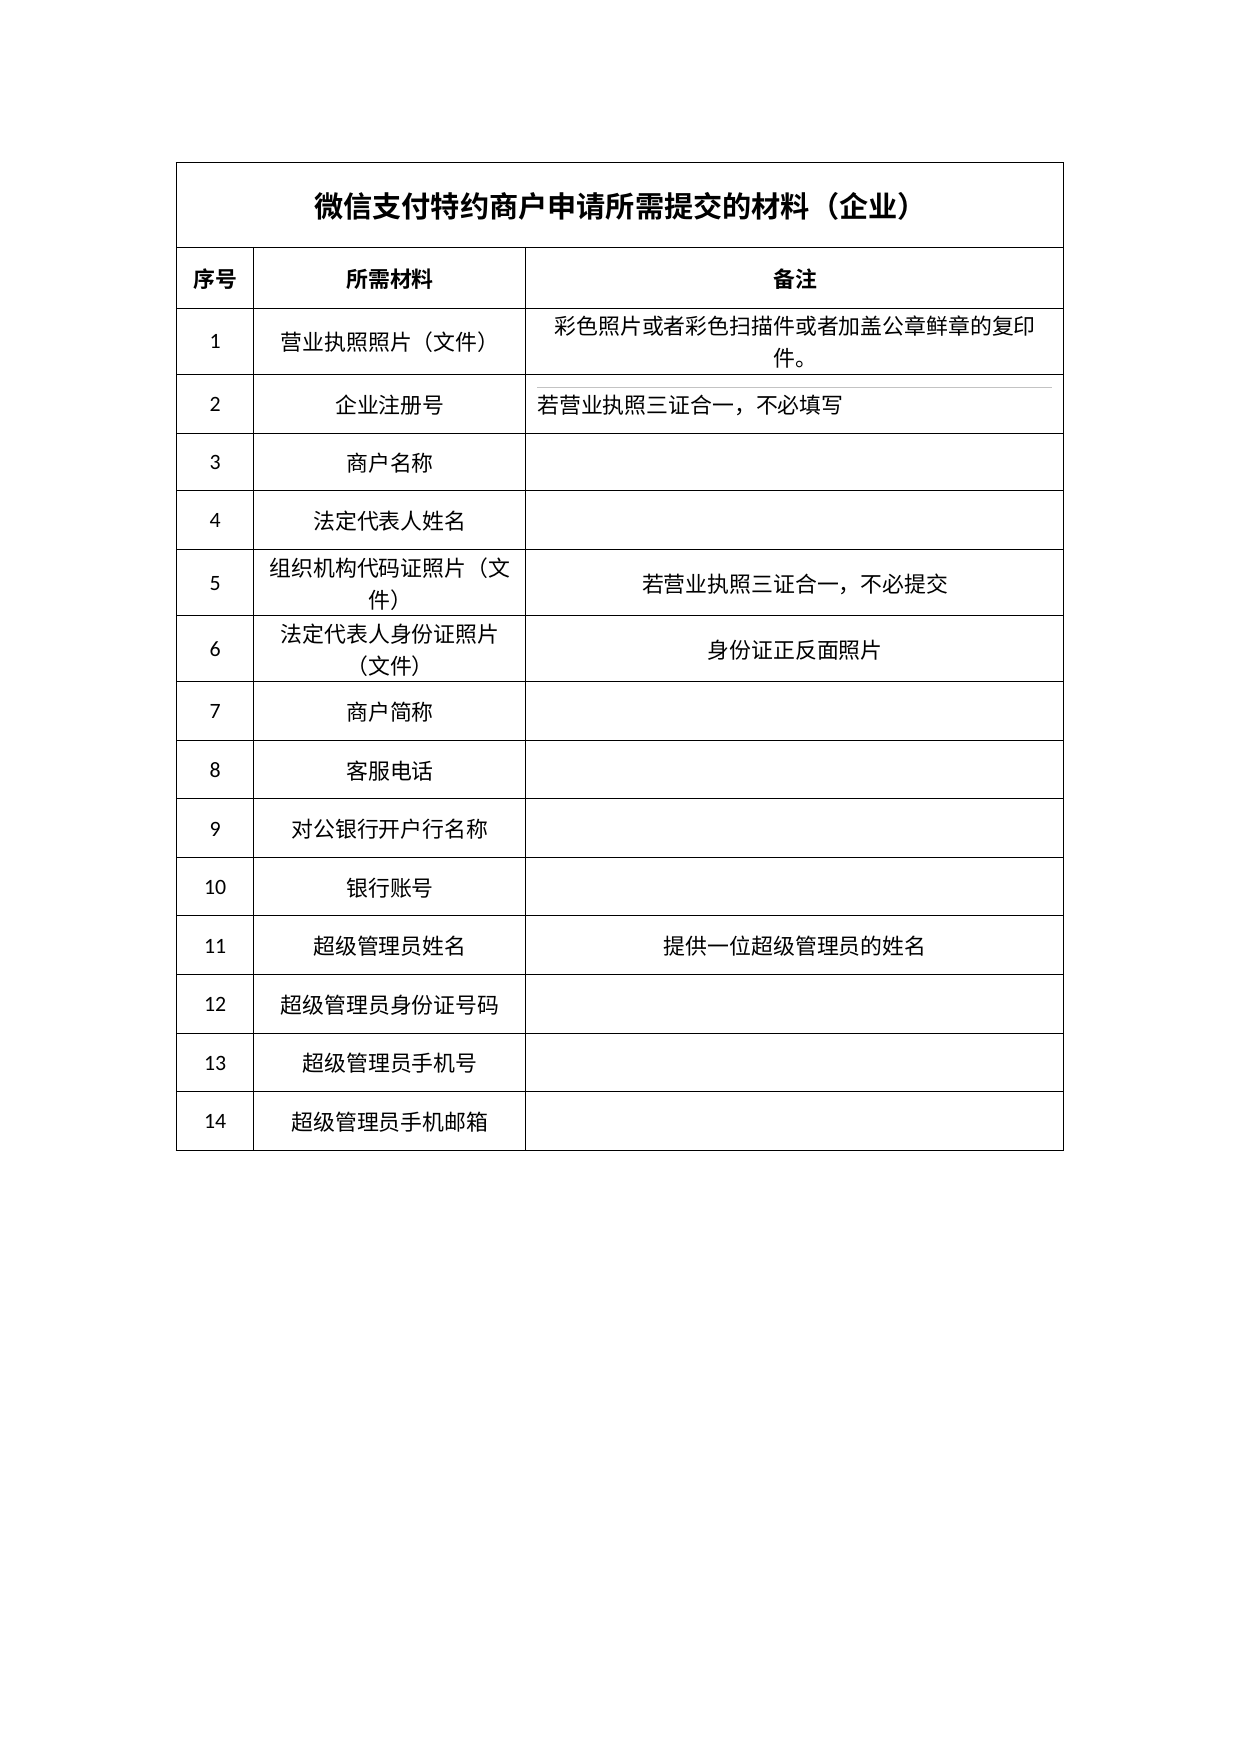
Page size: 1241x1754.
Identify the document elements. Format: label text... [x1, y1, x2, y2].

table_cell 1 [177, 309, 253, 373]
table_cell 13 [177, 1034, 253, 1091]
table_cell 对公银行开户行名称 [254, 799, 525, 857]
table_cell 9 [177, 799, 253, 857]
table_cell 超级管理员手机号 [254, 1034, 525, 1091]
table_cell [526, 741, 1063, 798]
table_cell 法定代表人姓名 [254, 491, 525, 549]
table_cell 4 [177, 491, 253, 549]
table_cell 10 [177, 858, 253, 915]
table_cell 商户名称 [254, 434, 525, 489]
table_cell 法定代表人身份证照片（文件） [254, 616, 525, 681]
table_cell [526, 434, 1063, 489]
table_cell 2 [177, 375, 253, 433]
table_cell 8 [177, 741, 253, 798]
table_cell [526, 491, 1063, 549]
table_cell [526, 682, 1063, 740]
table_cell 组织机构代码证照片（文件） [254, 550, 525, 615]
table_cell 银行账号 [254, 858, 525, 915]
table_cell 彩色照片或者彩色扫描件或者加盖公章鲜章的复印件。 [526, 309, 1063, 373]
table_cell 提供一位超级管理员的姓名 [526, 916, 1063, 974]
table_cell 5 [177, 550, 253, 615]
table_cell 超级管理员姓名 [254, 916, 525, 974]
table_cell 12 [177, 975, 253, 1032]
table_cell 3 [177, 434, 253, 489]
table_cell 身份证正反面照片 [526, 616, 1063, 681]
table_cell [526, 975, 1063, 1032]
table_cell 营业执照照片（文件） [254, 309, 525, 373]
table_header 微信支付特约商户申请所需提交的材料（企业） [177, 163, 1063, 247]
table_cell 11 [177, 916, 253, 974]
table_cell 超级管理员身份证号码 [254, 975, 525, 1032]
table_cell 企业注册号 [254, 375, 525, 433]
table_cell 7 [177, 682, 253, 740]
table_cell 6 [177, 616, 253, 681]
table_cell 商户简称 [254, 682, 525, 740]
table_cell 超级管理员手机邮箱 [254, 1092, 525, 1149]
table_cell [526, 1034, 1063, 1091]
table_cell 所需材料 [254, 248, 525, 307]
table_cell [526, 1092, 1063, 1149]
table_cell 序号 [177, 248, 253, 307]
table_cell 客服电话 [254, 741, 525, 798]
table_cell [526, 799, 1063, 857]
table_cell [526, 858, 1063, 915]
table_cell 备注 [526, 248, 1063, 307]
table_cell 若营业执照三证合一，不必提交 [526, 550, 1063, 615]
table_cell 窗体顶端 若营业执照三证合一，不必填写 [526, 375, 1063, 433]
table_cell 14 [177, 1092, 253, 1149]
